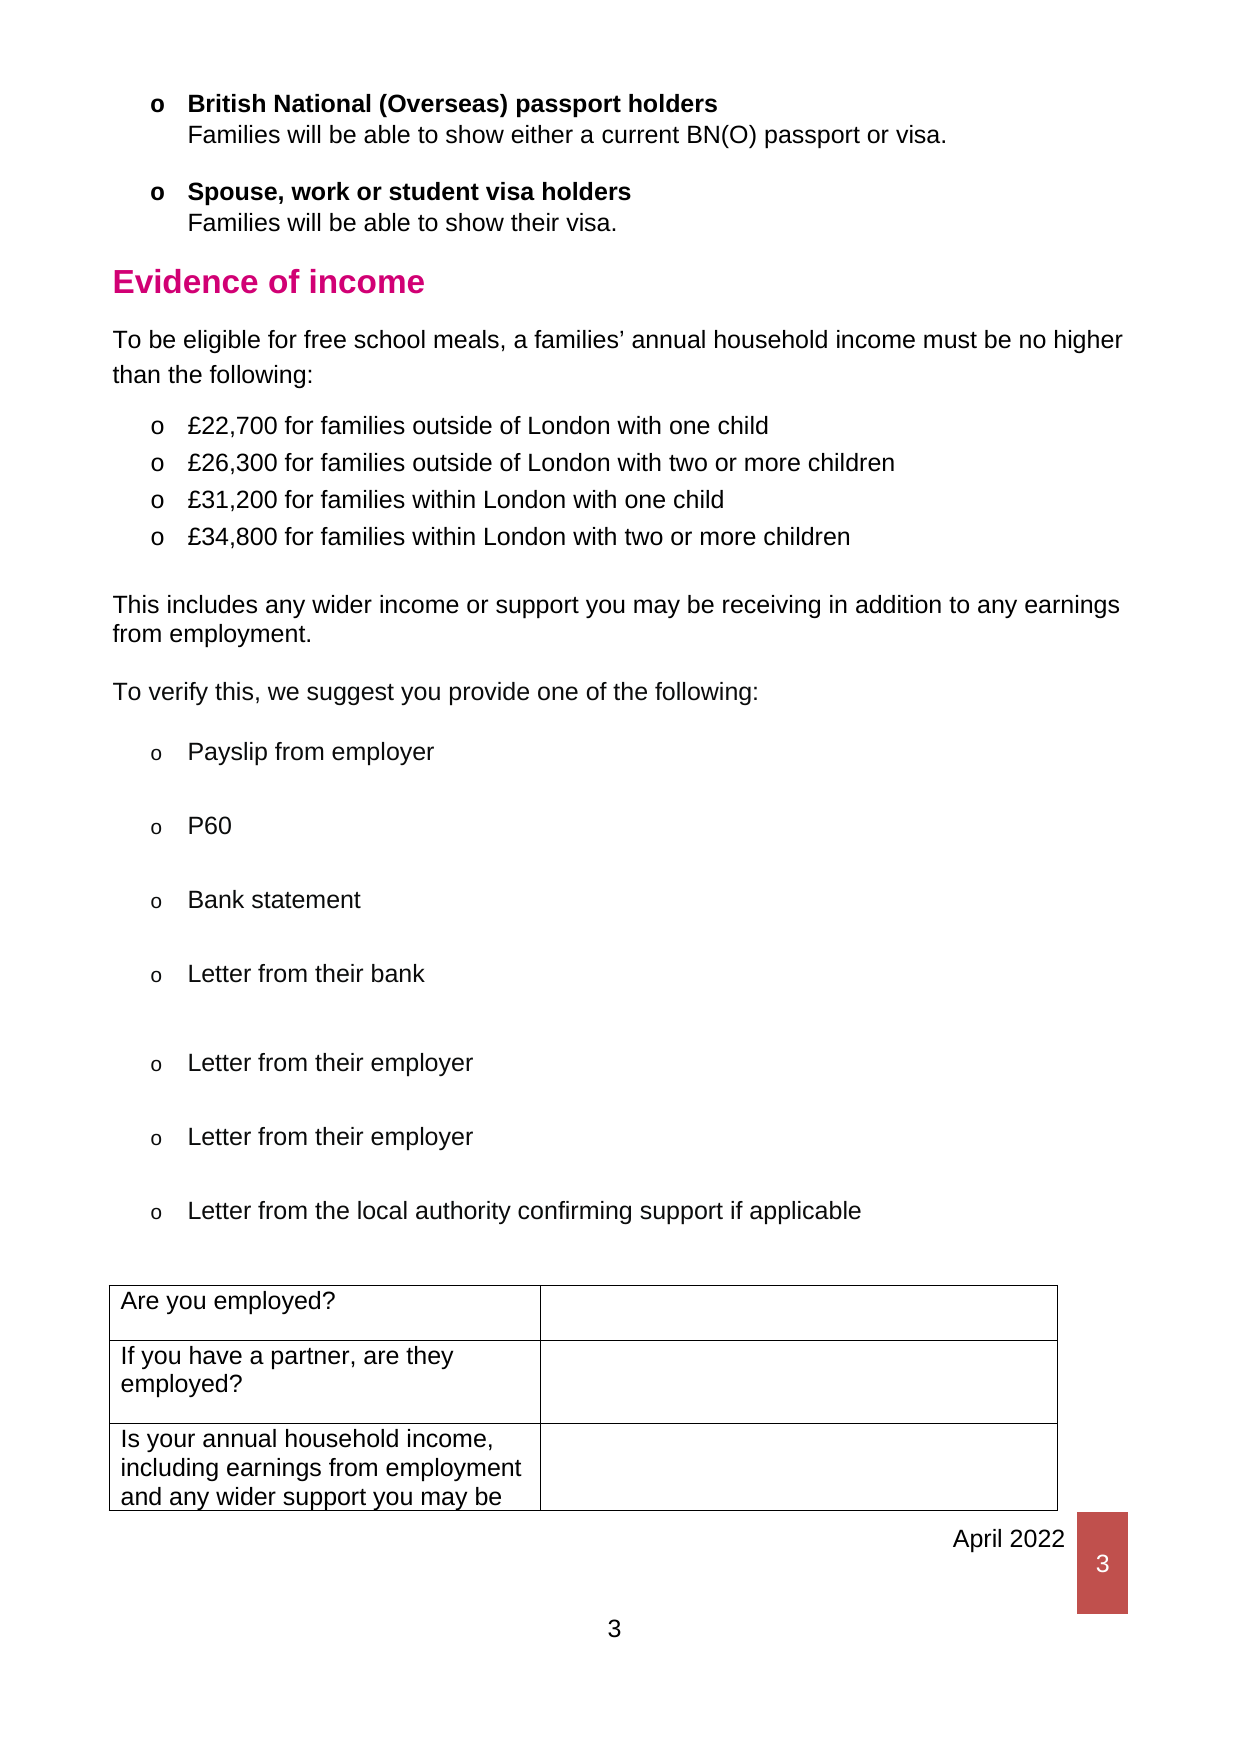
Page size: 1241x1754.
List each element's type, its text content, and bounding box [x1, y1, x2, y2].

text To be eligible for free school meals, a families’ annual household income must be no higher than the following: [112, 325, 1128, 388]
list Letter from their bank [150, 959, 1128, 988]
list £31,200 for families within London with one child [150, 485, 1128, 516]
list £26,300 for families outside of London with two or more children [150, 448, 1128, 479]
list Letter from the local authority confirming support if applicable [150, 1196, 1128, 1225]
list £34,800 for families within London with two or more children [150, 522, 1128, 553]
list £22,700 for families outside of London with one child [150, 411, 1128, 442]
list Letter from their employer [150, 1047, 1128, 1077]
list P60 [150, 811, 1128, 840]
list Payslip from employer [150, 737, 1128, 766]
table_cell If you have a partner, are they employed? [110, 1341, 540, 1423]
list Spouse, work or student visa holders Families will be able to show their visa. [150, 177, 1128, 237]
text This includes any wider income or support you may be receiving in addition to any earnings from employment. To verify this, we suggest you provide one of the following: [112, 590, 1128, 705]
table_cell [110, 1424, 540, 1510]
table_cell [541, 1341, 1057, 1423]
subtitle Evidence of income [112, 262, 1128, 300]
list Letter from their employer [150, 1122, 1128, 1151]
table_header Are you employed? [110, 1286, 540, 1339]
list British National (Overseas) passport holders Families will be able to show either a current BN(O) passport or visa. [150, 89, 1128, 148]
table_header [541, 1286, 1057, 1339]
list Bank statement [150, 885, 1128, 914]
table_cell [541, 1424, 1057, 1510]
